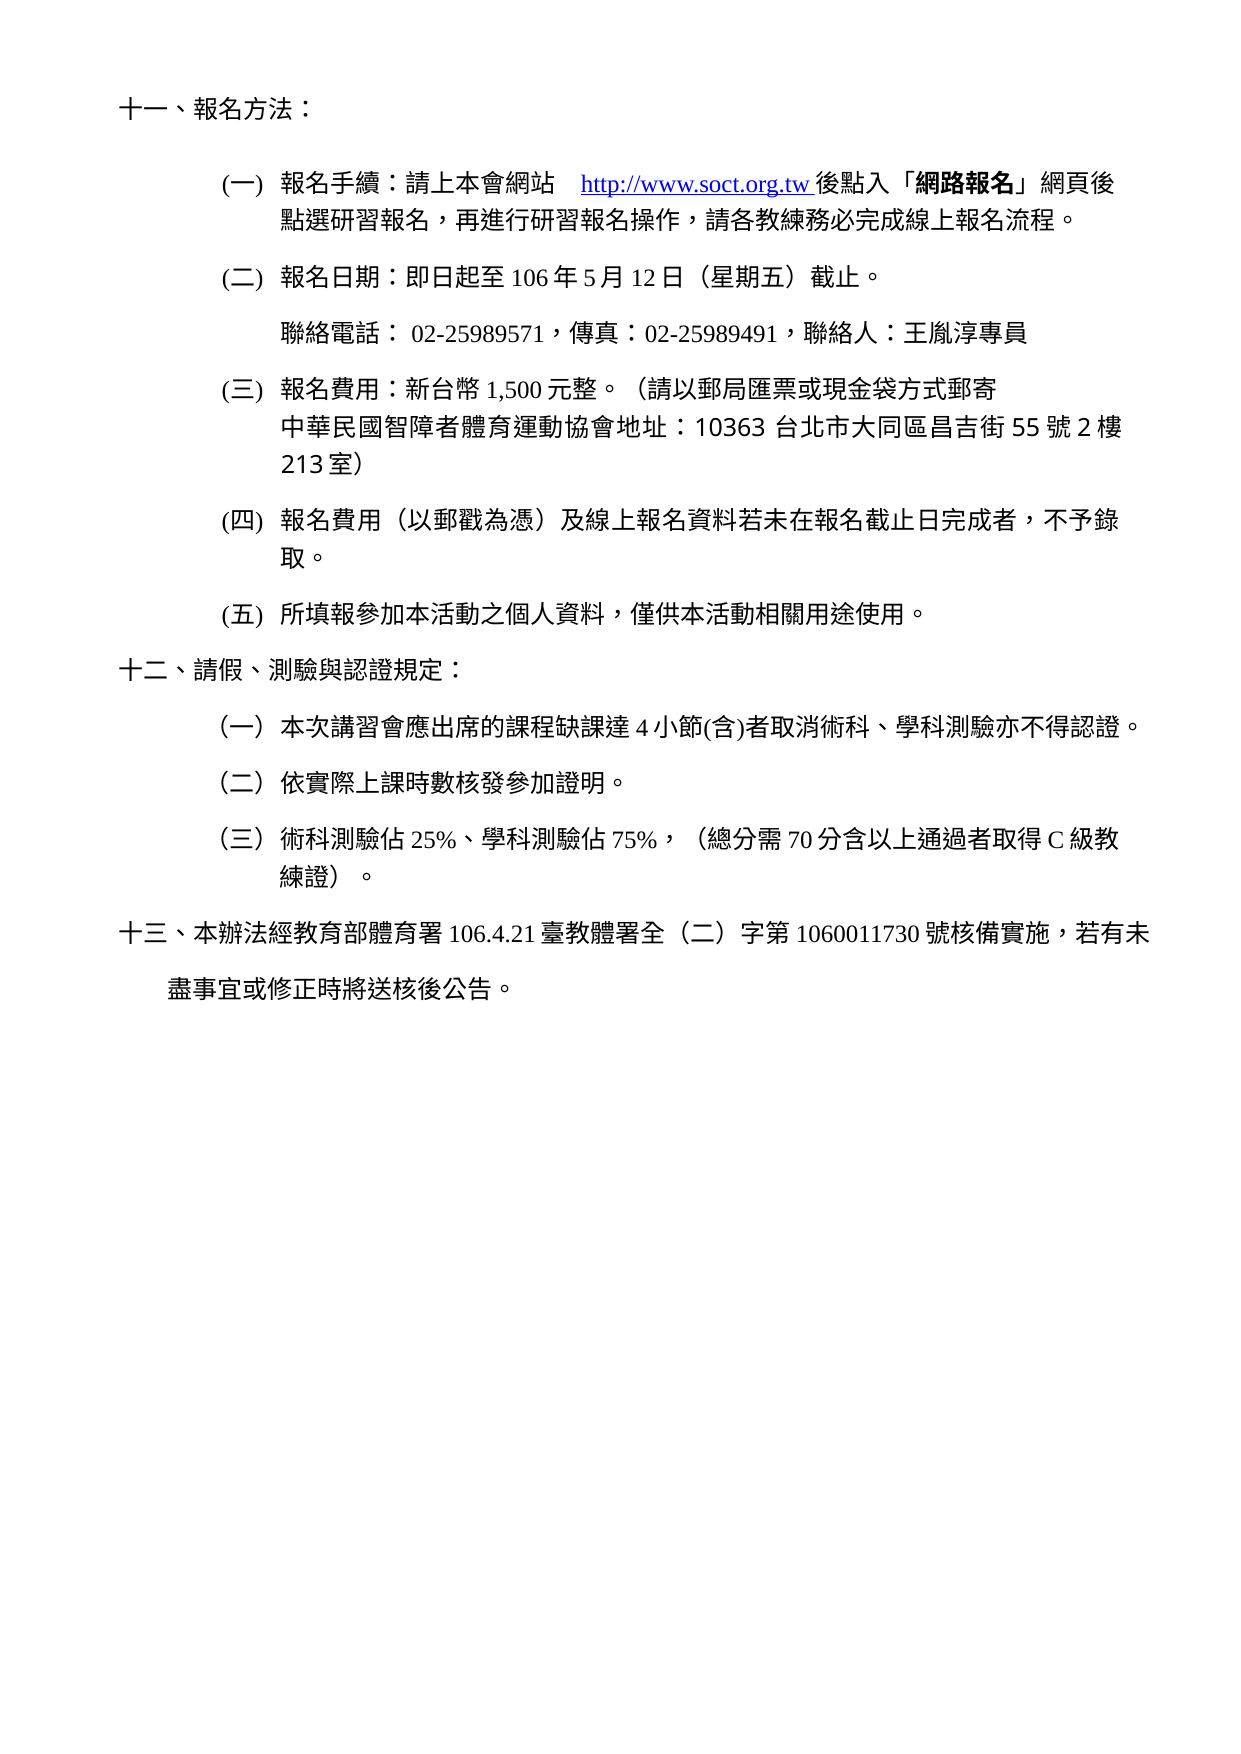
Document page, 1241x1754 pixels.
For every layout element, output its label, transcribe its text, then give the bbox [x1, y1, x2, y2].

text 十一、報名方法： [118, 89, 1122, 126]
text 聯絡電話： 02-25989571，傳真：02-25989491，聯絡人：王胤淳專員 [222, 313, 1122, 350]
text 盡事宜或修正時將送核後公告。 [118, 969, 1157, 1006]
list 報名費用（以郵戳為憑）及線上報名資料若未在報名截止日完成者，不予錄取。 [221, 500, 1122, 575]
text 十二、請假、測驗與認證規定： [118, 650, 1122, 688]
list 報名手續：請上本會網站 http://www.soct.org.tw後點入「網路報名」網頁後 點選研習報名，再進行研習報名操作，請各教練務必完成線上報名流程。 [222, 163, 1122, 238]
list 報名日期：即日起至106年5月12日（星期五）截止。 [222, 256, 1122, 294]
list 本次講習會應出席的課程缺課達4小節(含)者取消術科、學科測驗亦不得認證。 [204, 706, 1122, 744]
list 所填報參加本活動之個人資料，僅供本活動相關用途使用。 [221, 594, 1122, 631]
list 報名費用：新台幣1,500元整。（請以郵局匯票或現金袋方式郵寄 中華民國智障者體育運動協會地址：10363 台北市大同區昌吉街55號2樓213室） [221, 369, 1122, 481]
list 術科測驗佔25%、學科測驗佔75%，（總分需70分含以上通過者取得C級教練證）。 [204, 819, 1122, 894]
list 依實際上課時數核發參加證明。 [204, 763, 1122, 800]
text 十三、本辦法經教育部體育署106.4.21臺教體署全（二）字第1060011730號核備實施，若有未 [118, 913, 1157, 950]
